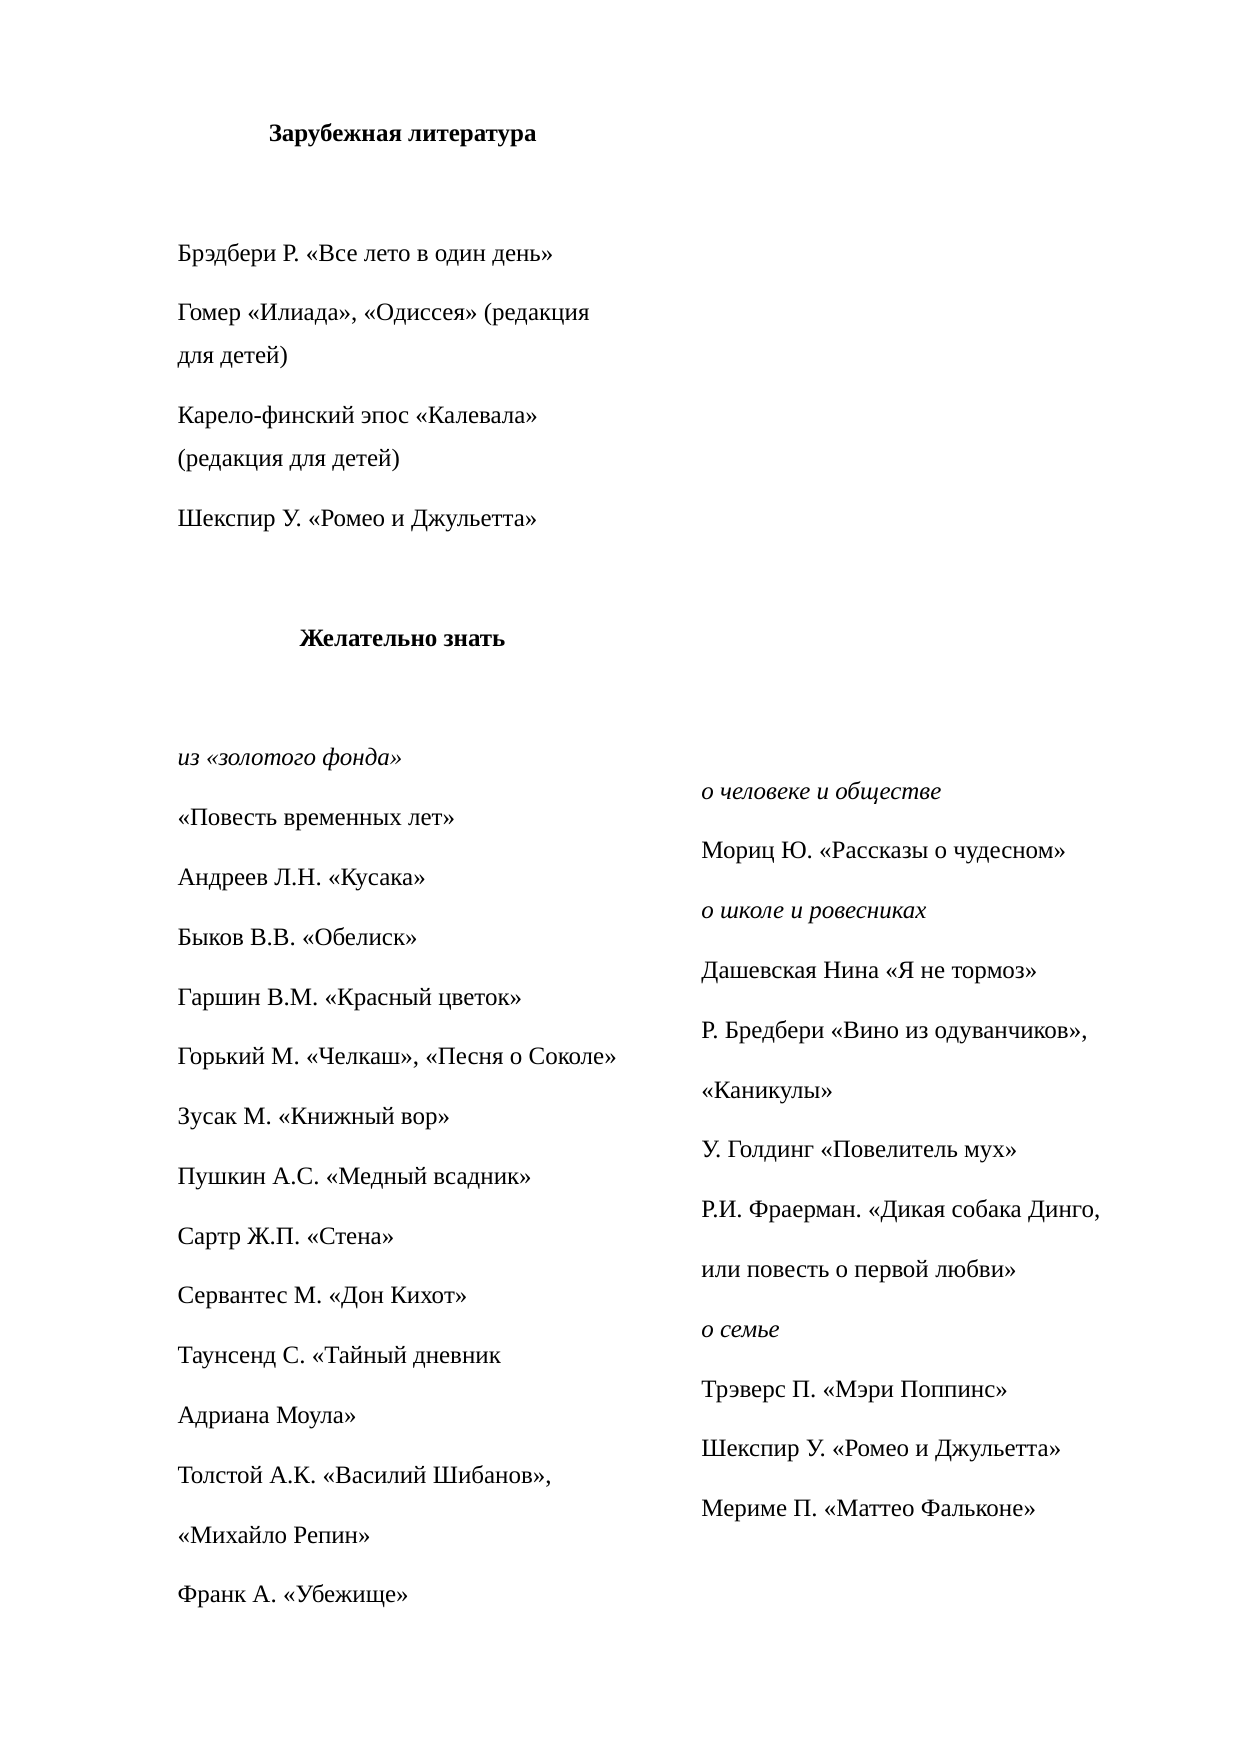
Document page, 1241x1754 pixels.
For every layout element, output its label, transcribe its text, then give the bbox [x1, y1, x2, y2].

text или повесть о первой любви» [701, 1254, 1152, 1283]
text «Повесть временных лет» [177, 802, 627, 831]
text Таунсенд С. «Тайный дневник [177, 1340, 627, 1369]
text Трэверс П. «Мэри Поппинс» [701, 1374, 1152, 1402]
text Франк А. «Убежище» [177, 1579, 627, 1608]
text Сартр Ж.П. «Стена» [177, 1221, 627, 1249]
text Сервантес М. «Дон Кихот» [177, 1281, 627, 1309]
text Мериме П. «Маттео Фальконе» [701, 1493, 1152, 1522]
text Желательно знать [177, 623, 627, 652]
text «Михайло Репин» [177, 1520, 627, 1548]
text Зусак М. «Книжный вор» [177, 1101, 627, 1130]
text Р. Бредбери «Вино из одуванчиков», [701, 1015, 1152, 1044]
text У. Голдинг «Повелитель мух» [701, 1134, 1152, 1163]
text Шекспир У. «Ромео и Джульетта» [177, 503, 627, 532]
text Мориц Ю. «Рассказы о чудесном» [701, 836, 1152, 864]
text Дашевская Нина «Я не тормоз» [701, 955, 1152, 984]
text Адриана Моула» [177, 1400, 627, 1429]
text о человеке и обществе [701, 776, 1152, 804]
text Брэдбери Р. «Все лето в один день» [177, 238, 627, 266]
text Гаршин В.М. «Красный цветок» [177, 982, 627, 1010]
text Зарубежная литература [177, 118, 627, 147]
text Толстой А.К. «Василий Шибанов», [177, 1460, 627, 1489]
text Быков В.В. «Обелиск» [177, 922, 627, 951]
text Горький М. «Челкаш», «Песня о Соколе» [177, 1041, 627, 1070]
text Пушкин А.С. «Медный всадник» [177, 1161, 627, 1190]
text о школе и ровесниках [701, 895, 1152, 924]
text из «золотого фонда» [177, 742, 627, 771]
text Андреев Л.Н. «Кусака» [177, 862, 627, 891]
text Гомер «Илиада», «Одиссея» (редакция для детей) [177, 297, 627, 369]
text «Каникулы» [701, 1075, 1152, 1103]
text Р.И. Фраерман. «Дикая собака Динго, [701, 1194, 1152, 1223]
text Шекспир У. «Ромео и Джульетта» [701, 1433, 1152, 1462]
text о семье [701, 1314, 1152, 1343]
text Карело-финский эпос «Калевала» (редакция для детей) [177, 400, 627, 472]
